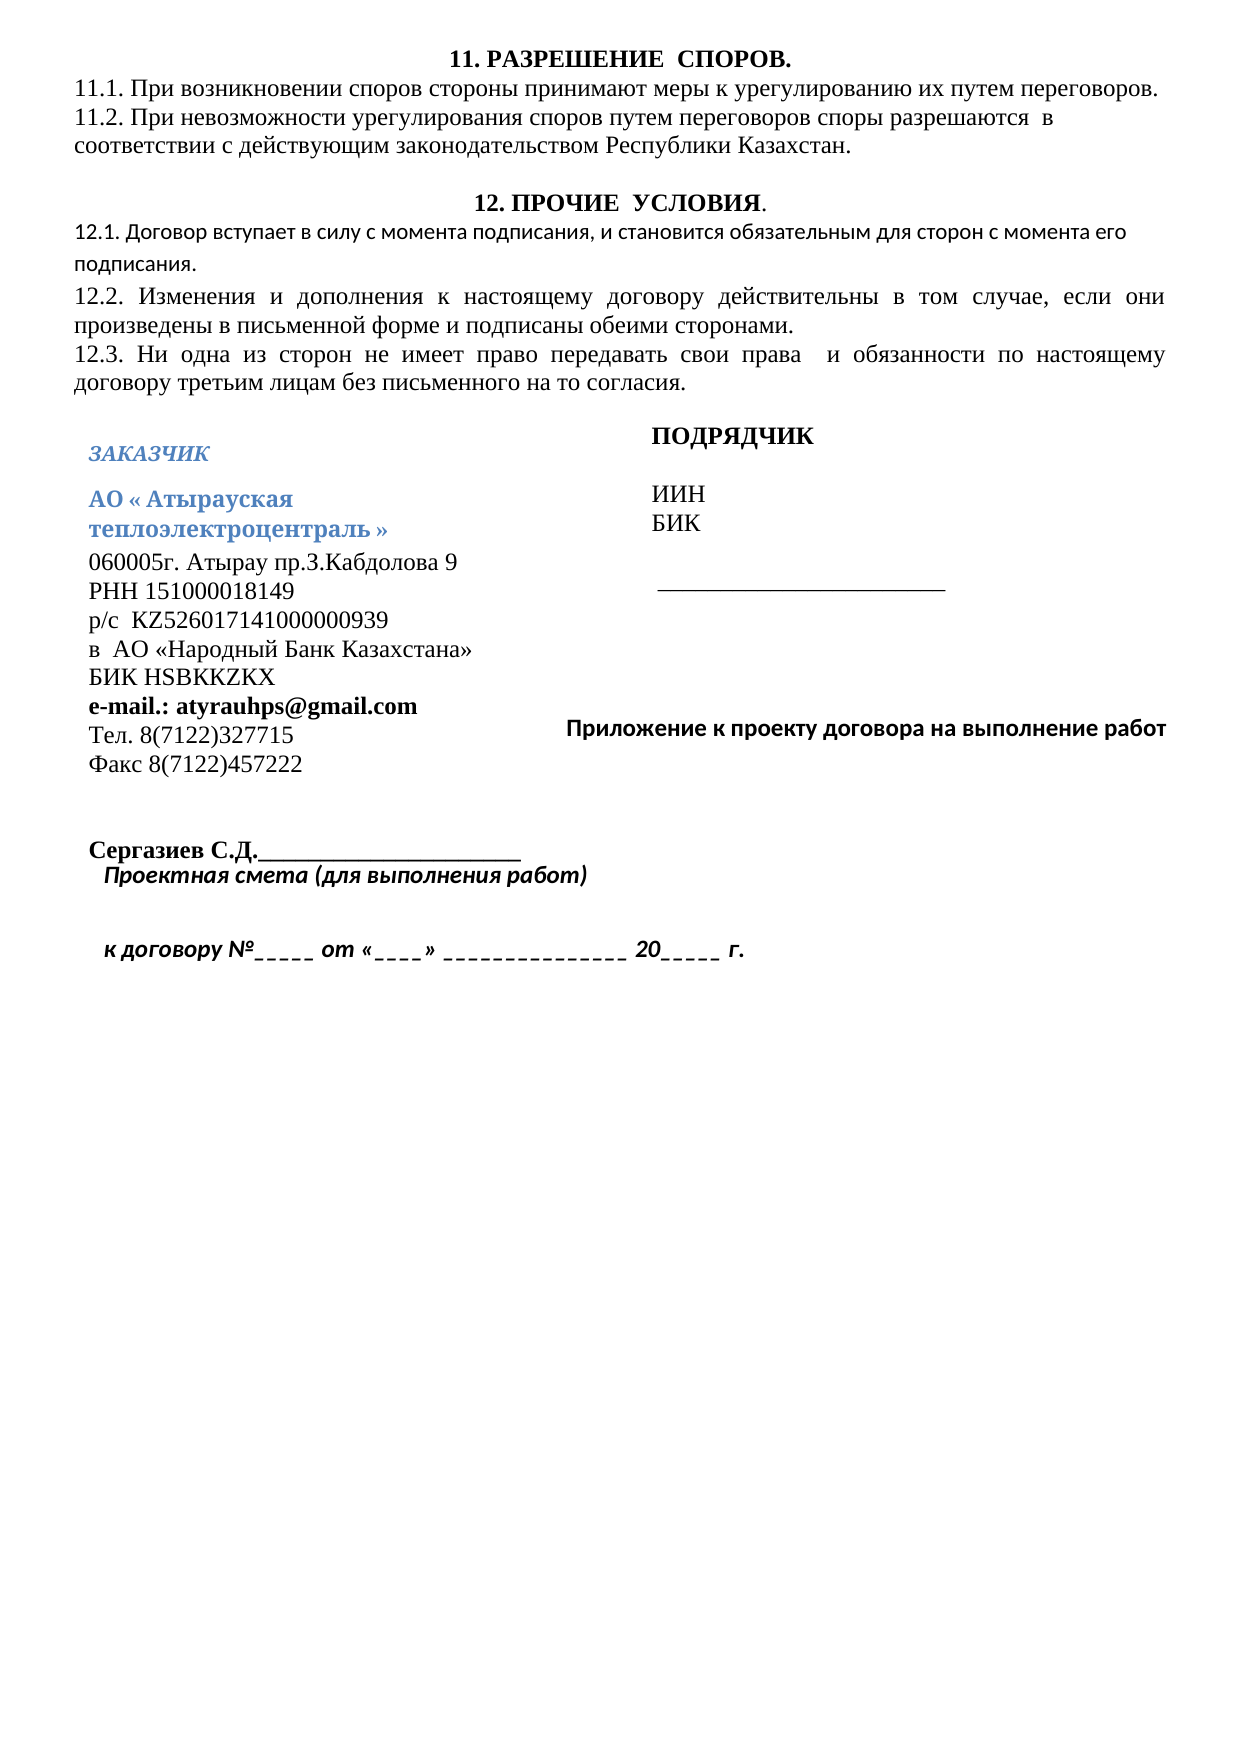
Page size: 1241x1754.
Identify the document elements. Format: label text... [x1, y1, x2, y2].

text 11. РАЗРЕШЕНИЕ СПОРОВ. [74, 44, 1167, 73]
text Проектная смета (для выполнения работ) [103, 859, 1167, 890]
text 12.3. Ни одна из сторон не имеет право передавать свои права и обязанности по настоящему договору третьим лицам без письменного на то согласия. [74, 339, 1167, 396]
text 12.2. Изменения и дополнения к настоящему договору действительны в том случае, если они произведены в письменной форме и подписаны обеими сторонами. [74, 281, 1167, 339]
text 11.2. При невозможности урегулирования споров путем переговоров споры разрешаются в соответствии с действующим законодательством Республики Казахстан. [74, 102, 1167, 159]
text 12.1. Договор вступает в силу с момента подписания, и становится обязательным для сторон с момента его подписания. [74, 217, 1167, 277]
text 12. ПРОЧИЕ УСЛОВИЯ. [74, 188, 1167, 217]
text 11.1. При возникновении споров стороны принимают меры к урегулированию их путем переговоров. [74, 73, 1167, 102]
text Приложение к проекту договора на выполнение работ [192, 712, 1167, 743]
text к договору №_____ от «____» _______________ 20_____ г. [103, 933, 1167, 964]
